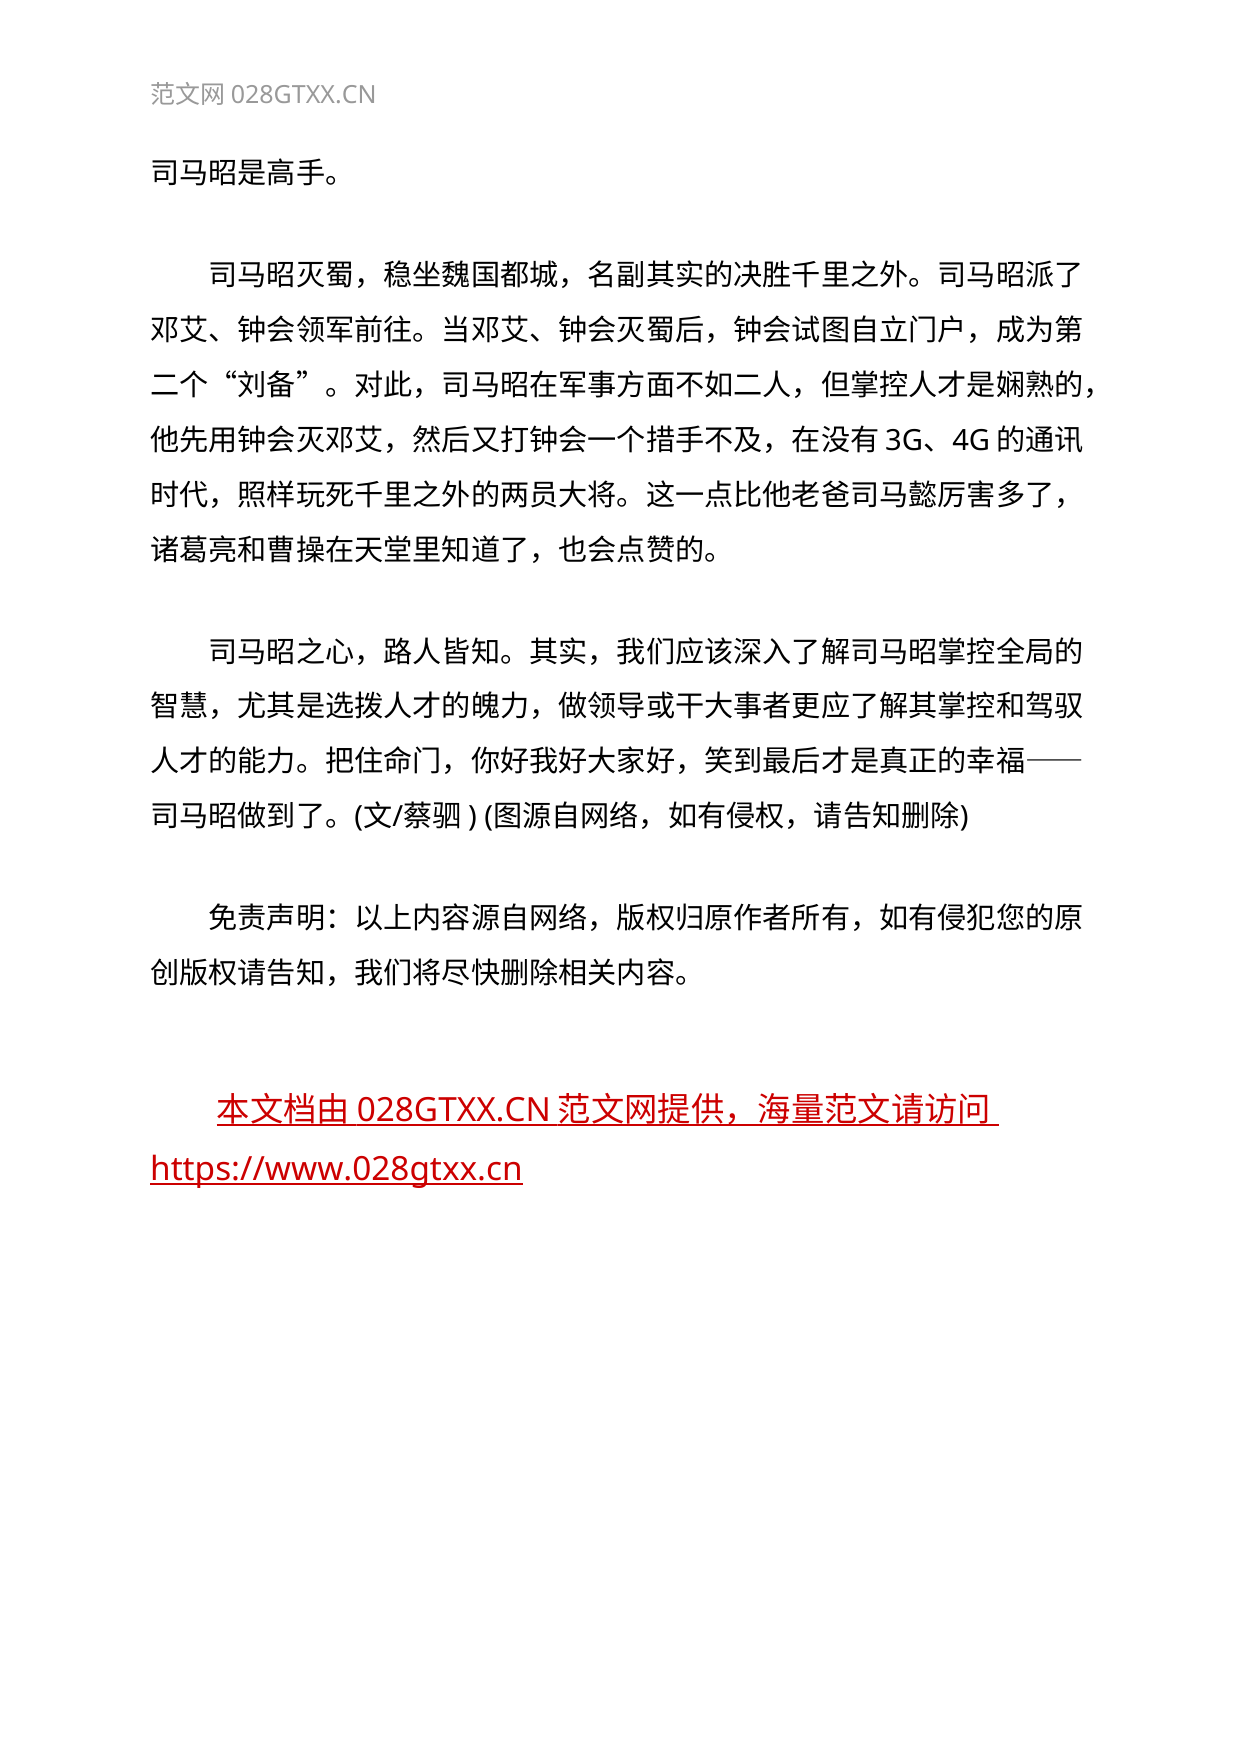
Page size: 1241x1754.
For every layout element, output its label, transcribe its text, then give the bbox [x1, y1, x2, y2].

text 免责声明：以上内容源自网络，版权归原作者所有，如有侵犯您的原创版权请告知，我们将尽快删除相关内容。 [150, 895, 1090, 992]
text 本文档由028GTXX.CN范文网提供，海量范文请访问 https://www.028gtxx.cn [150, 1083, 1090, 1190]
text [150, 150, 1090, 192]
text 司马昭灭蜀，稳坐魏国都城，名副其实的决胜千里之外。司马昭派了邓艾、钟会领军前往。当邓艾、钟会灭蜀后，钟会试图自立门户，成为第二个“刘备”。对此，司马昭在军事方面不如二人，但掌控人才是娴熟的，他先用钟会灭邓艾，然后又打钟会一个措手不及，在没有3G、4G的通讯时代，照样玩死千里之外的两员大将。这一点比他老爸司马懿厉害多了，诸葛亮和曹操在天堂里知道了，也会点赞的。 [150, 252, 1090, 569]
text 司马昭之心，路人皆知。其实，我们应该深入了解司马昭掌控全局的智慧，尤其是选拨人才的魄力，做领导或干大事者更应了解其掌控和驾驭人才的能力。把住命门，你好我好大家好，笑到最后才是真正的幸福——司马昭做到了。(文/蔡驷 ) (图源自网络，如有侵权，请告知删除) [150, 628, 1090, 835]
